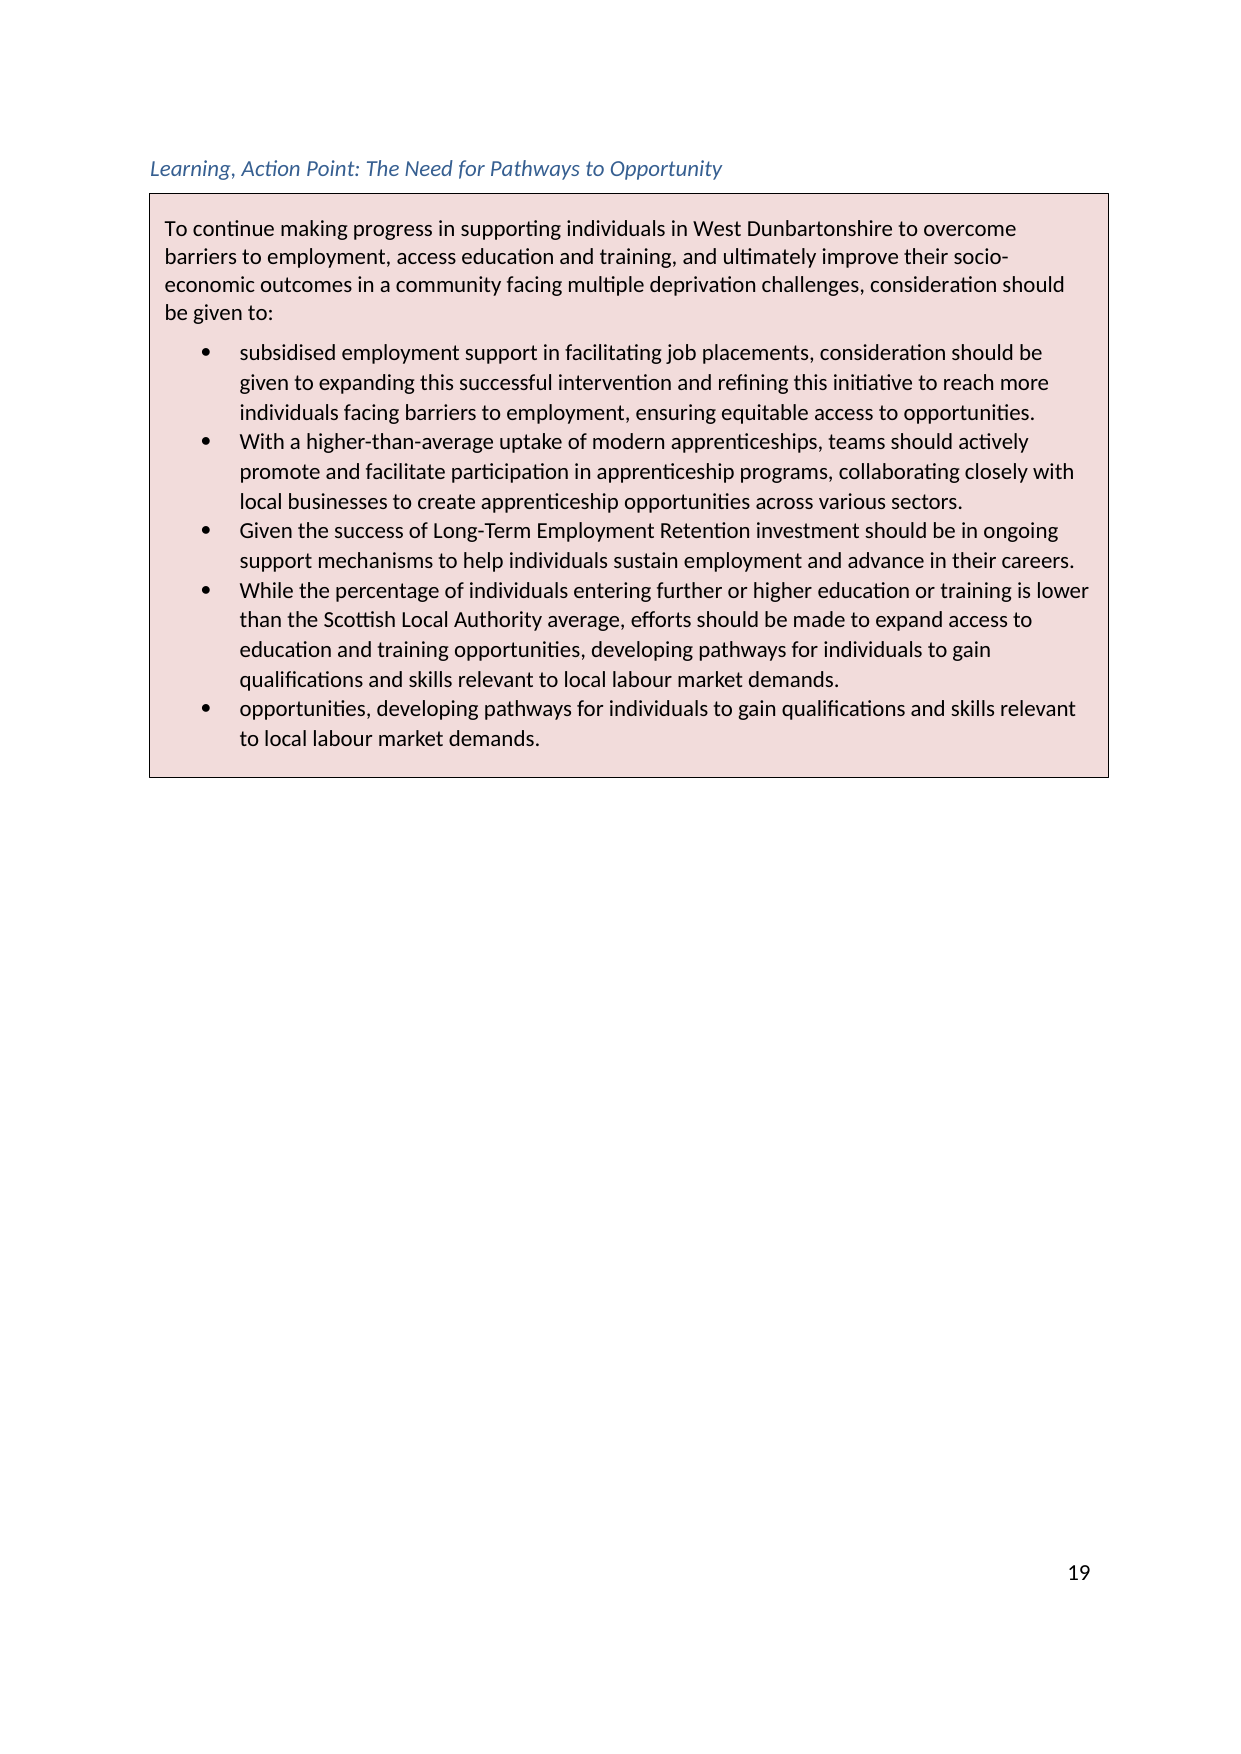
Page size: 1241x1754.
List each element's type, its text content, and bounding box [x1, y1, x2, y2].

subtitle Learning, Action Point: The Need for Pathways to Opportunity [150, 154, 1090, 182]
